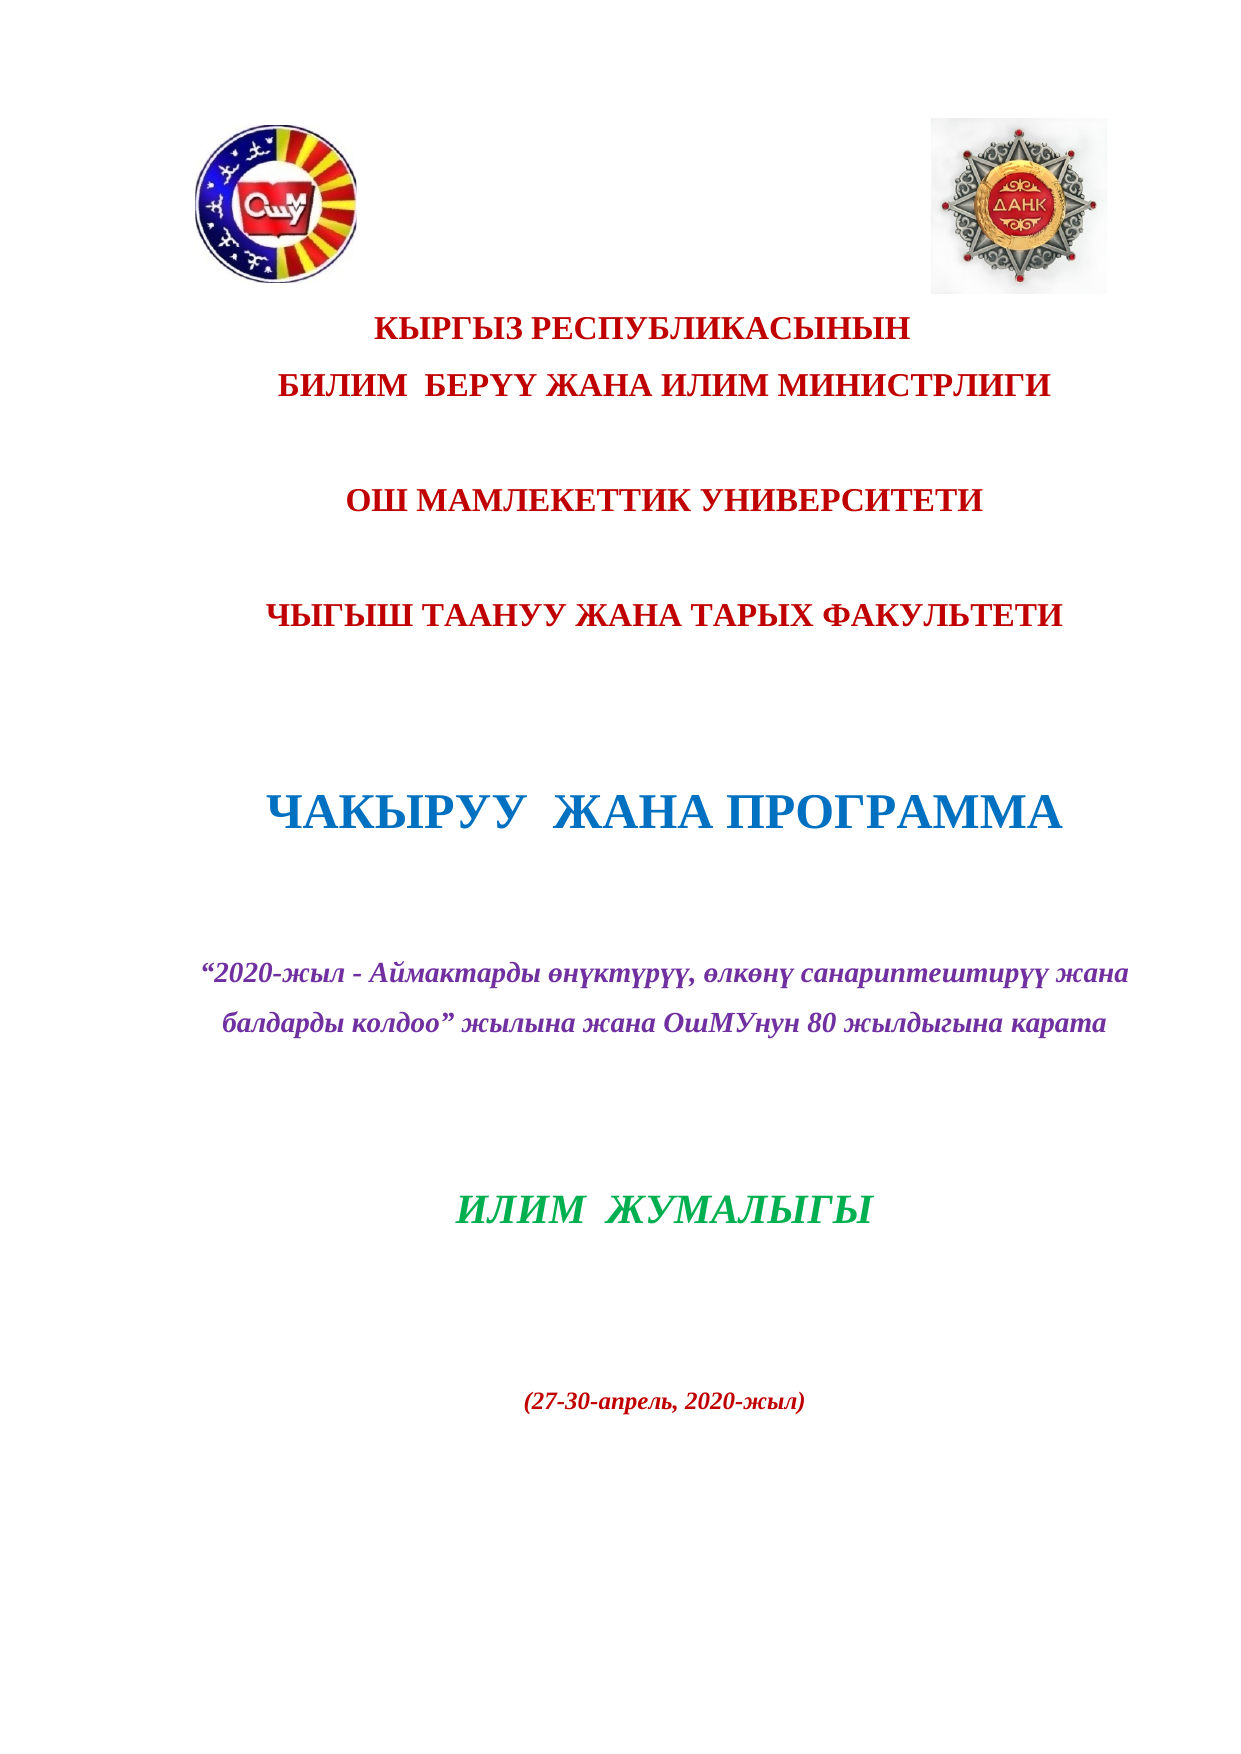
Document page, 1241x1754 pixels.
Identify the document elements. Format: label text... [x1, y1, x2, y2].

text БИЛИМ БЕРҮҮ ЖАНА ИЛИМ МИНИСТРЛИГИ [177, 365, 1152, 404]
text ЧАКЫРУУ ЖАНА ПРОГРАММА [177, 782, 1152, 840]
text ЧЫГЫШ ТААНУУ ЖАНА ТАРЫХ ФАКУЛЬТЕТИ [177, 595, 1152, 634]
picture [193, 125, 356, 281]
picture [930, 118, 1108, 294]
text ИЛИМ ЖУМАЛЫГЫ [177, 1185, 1152, 1233]
text “2020-жыл - Аймактарды өнүктүрүү, өлкөнү санариптештирүү жана балдарды колдоо” жылына жана ОшМУнун 80 жылдыгына карата [177, 955, 1152, 1039]
text (27-30-апрель, 2020-жыл) [177, 1386, 1152, 1415]
text КЫРГЫЗ РЕСПУБЛИКАСЫНЫН [177, 308, 1107, 346]
text ОШ МАМЛЕКЕТТИК УНИВЕРСИТЕТИ [177, 480, 1152, 519]
